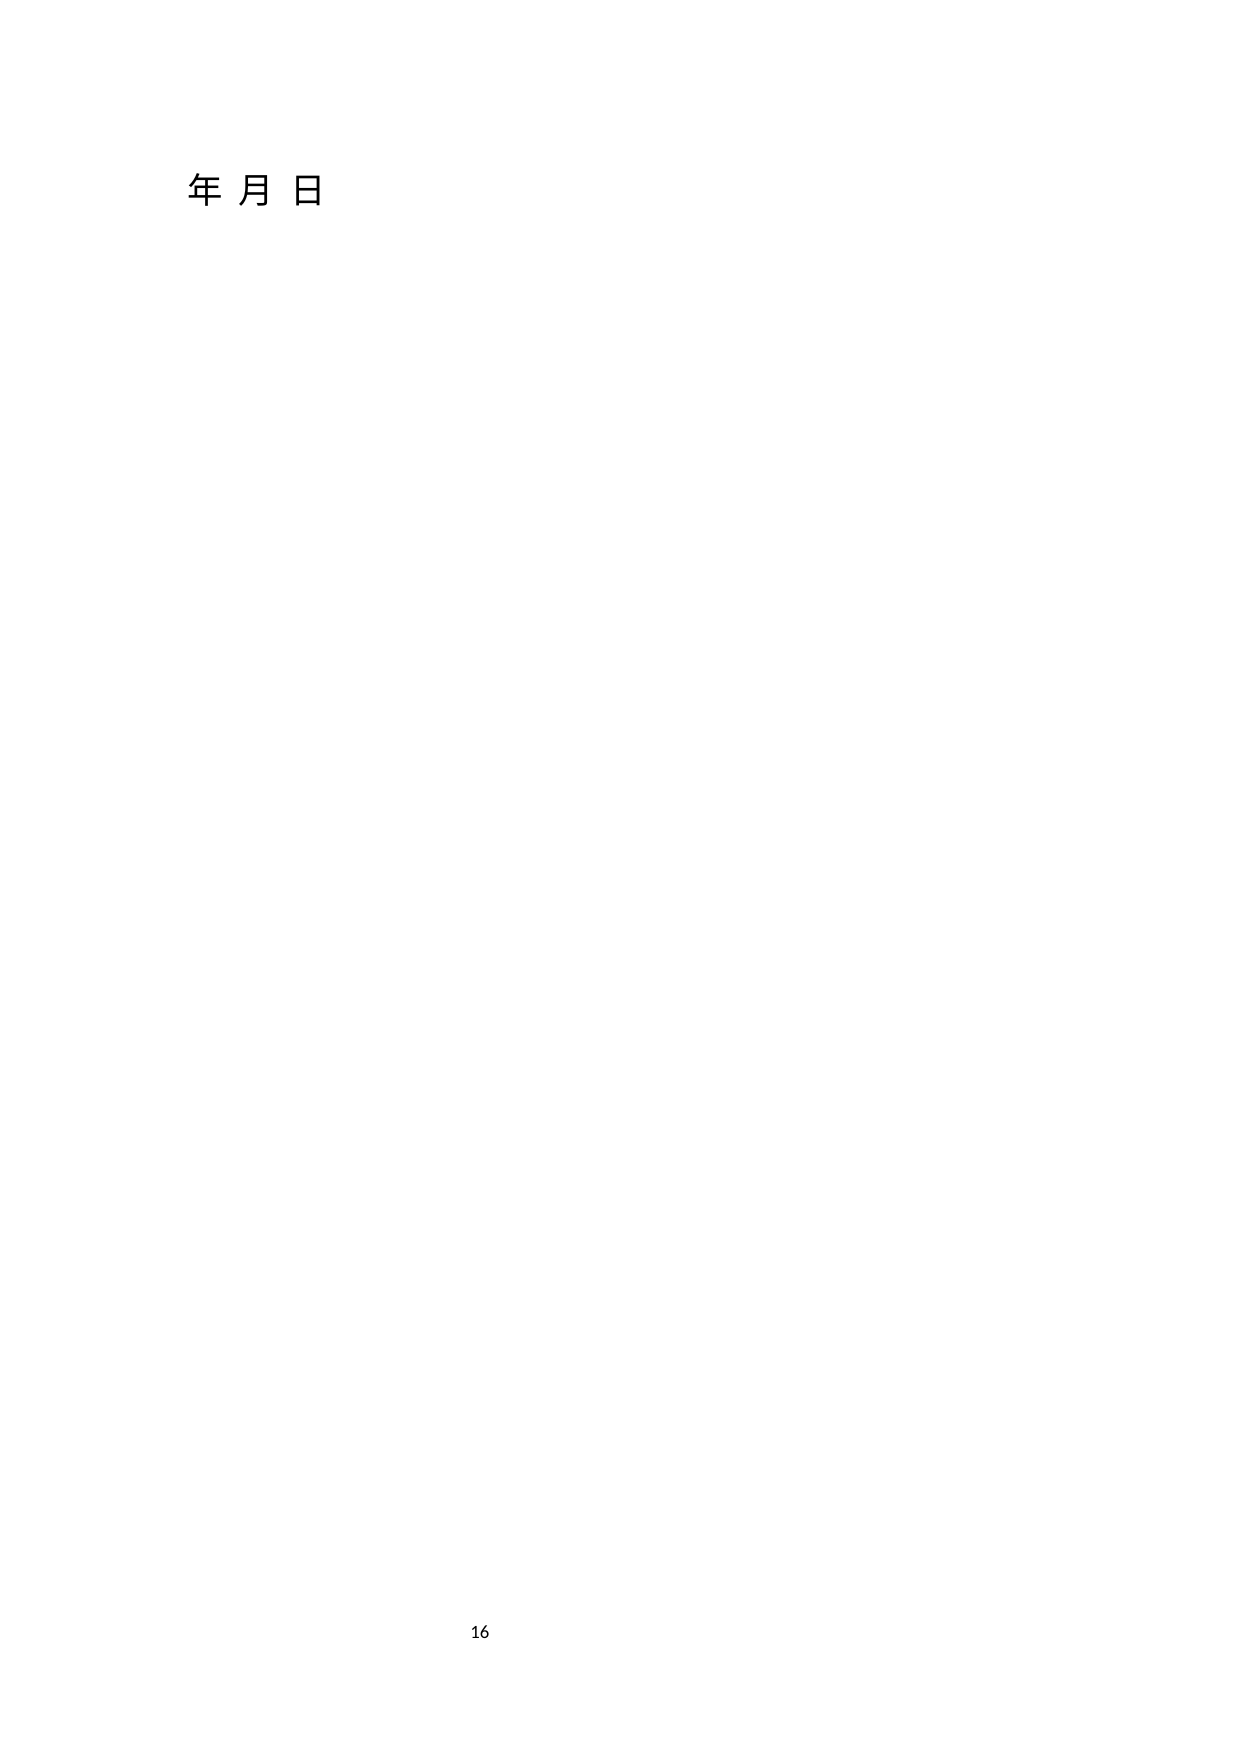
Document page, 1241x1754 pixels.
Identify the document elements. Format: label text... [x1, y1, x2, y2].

text 年 月 日 [187, 162, 1053, 213]
